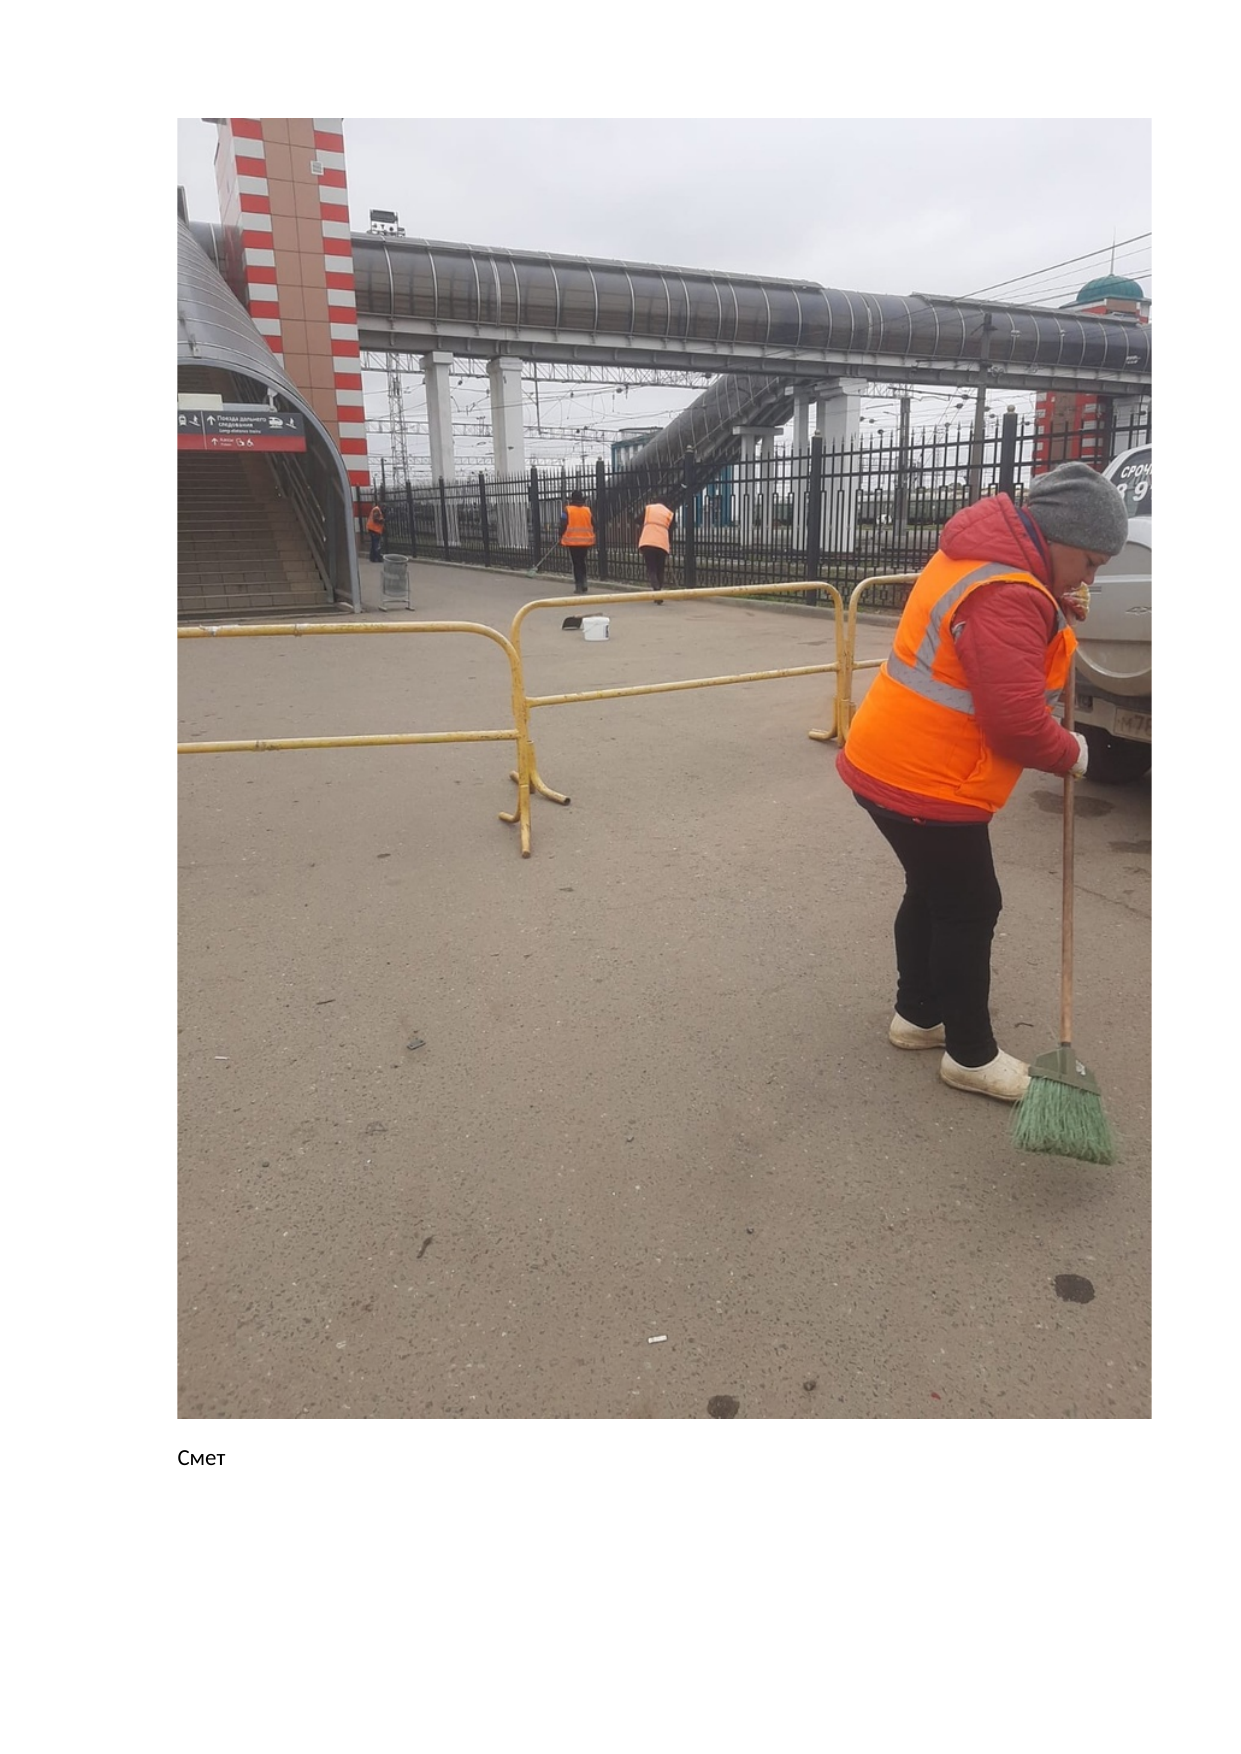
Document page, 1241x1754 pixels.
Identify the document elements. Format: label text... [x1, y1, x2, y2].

text Смет [177, 1443, 1152, 1472]
picture [177, 118, 1152, 1419]
